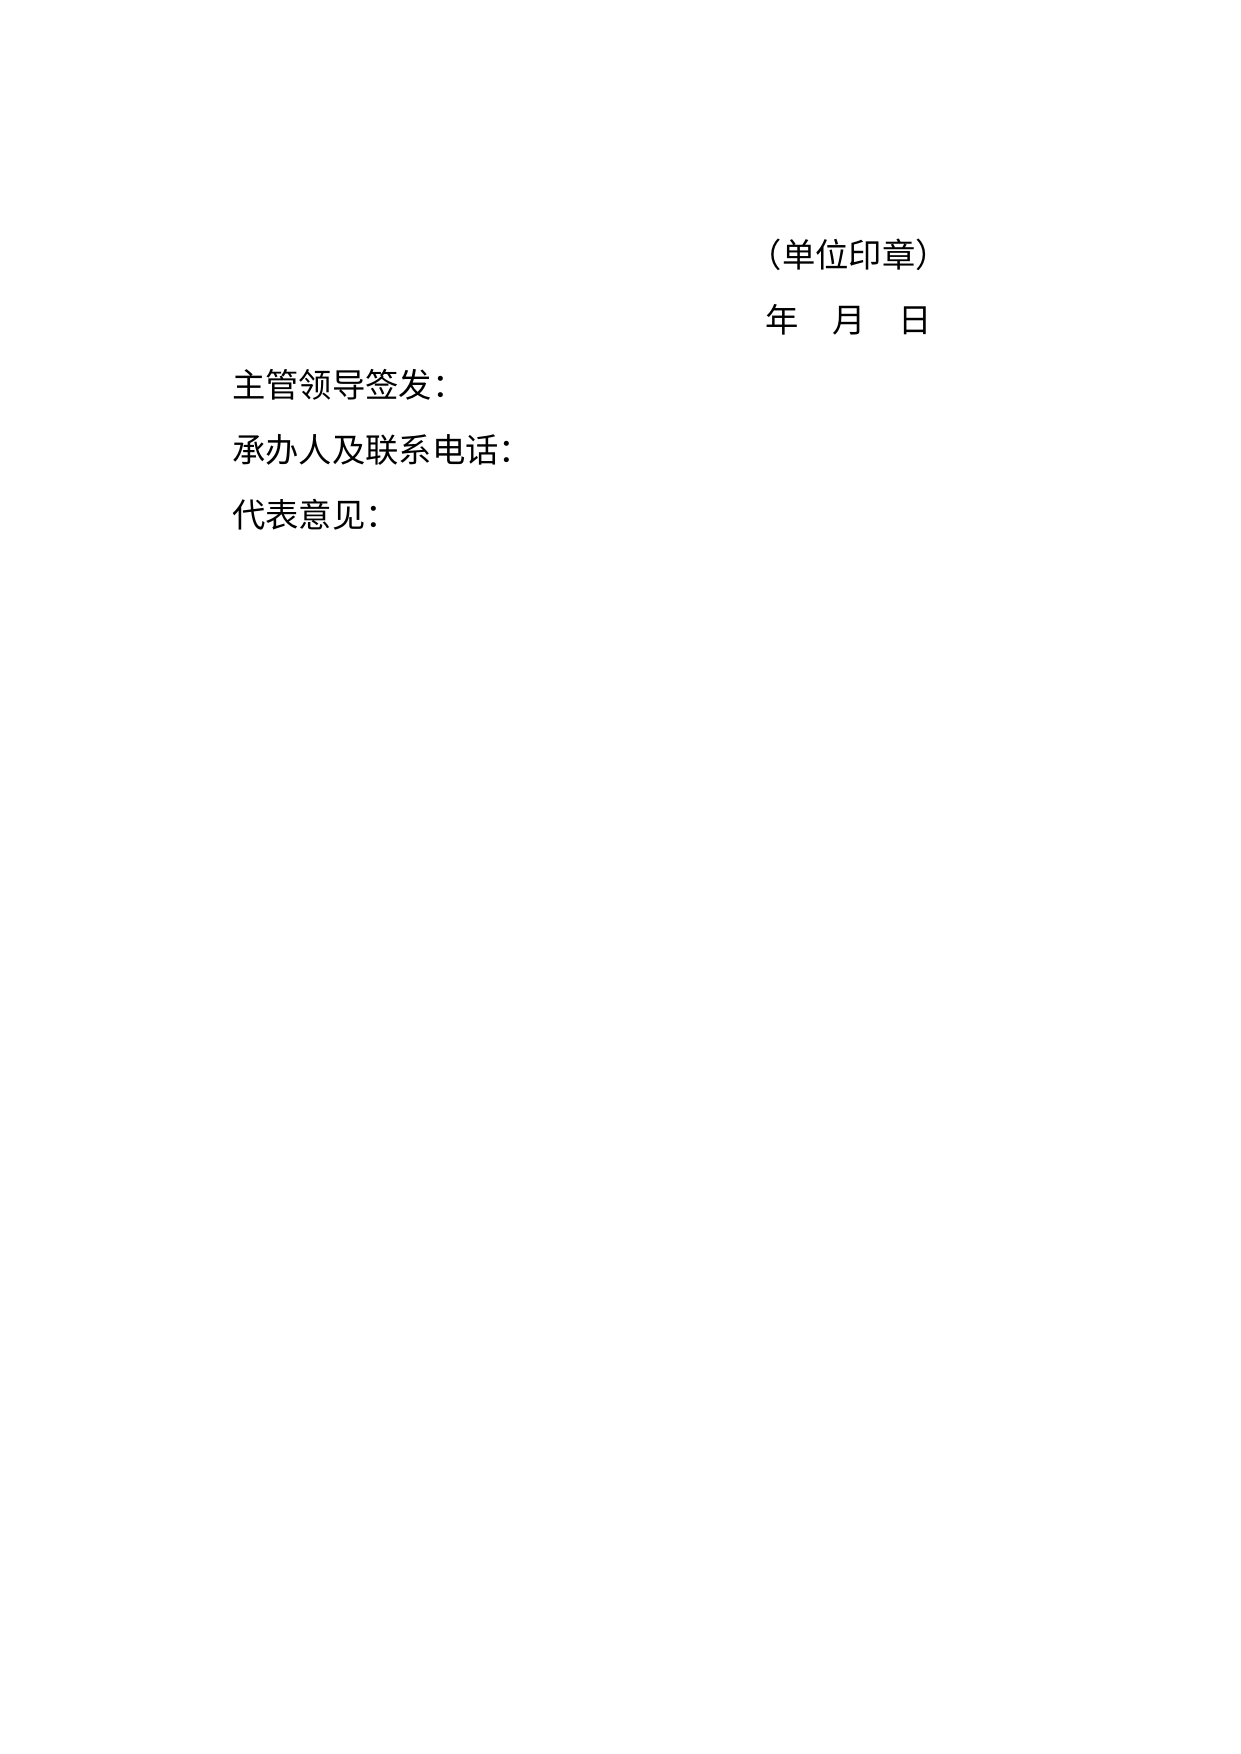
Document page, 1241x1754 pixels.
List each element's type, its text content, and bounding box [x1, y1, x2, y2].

text 承办人及联系电话： [165, 416, 1087, 481]
text 主管领导签发： [165, 351, 1087, 416]
text 年 月 日 [165, 286, 1087, 351]
text 代表意见： [165, 481, 1087, 546]
text （单位印章） [165, 221, 1087, 286]
